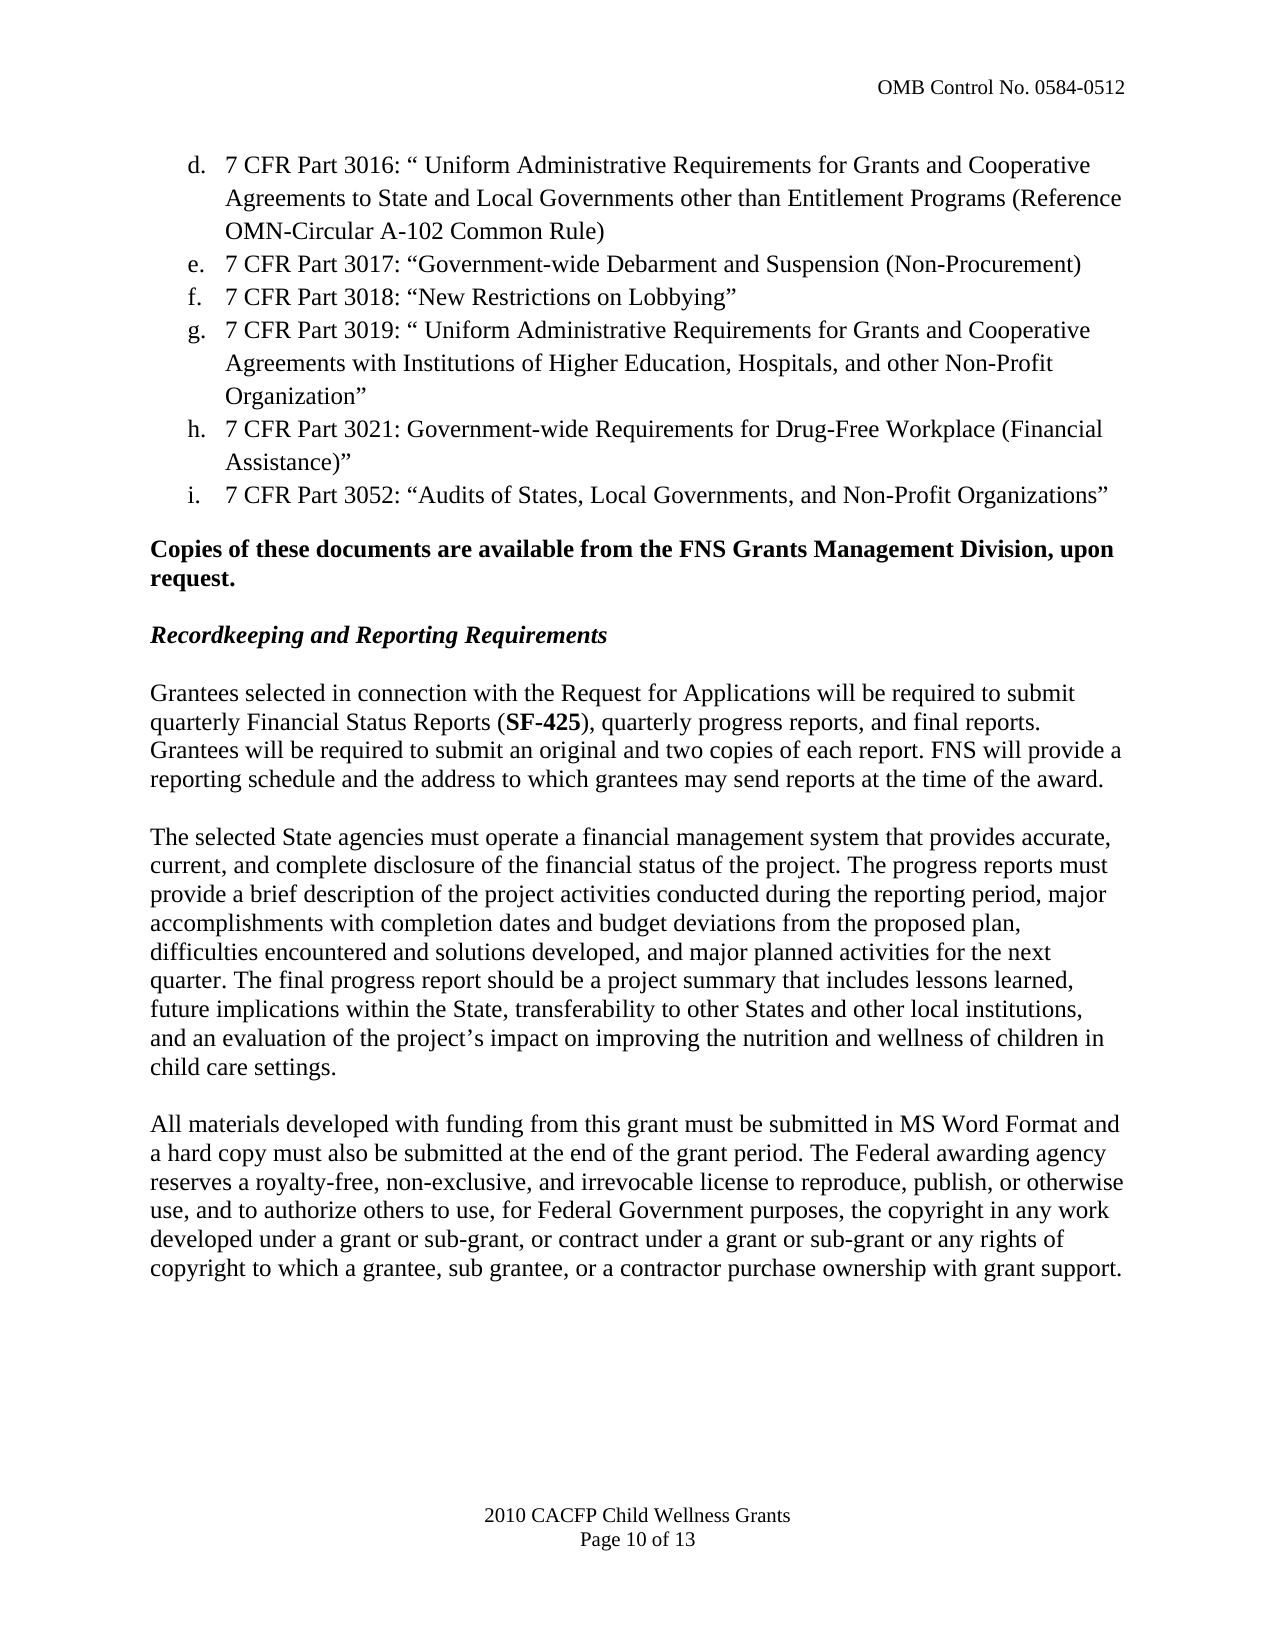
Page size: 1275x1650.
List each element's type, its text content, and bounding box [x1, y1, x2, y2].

list 7 CFR Part 3019: “ Uniform Administrative Requirements for Grants and Cooperative Agreements with Institutions of Higher Education, Hospitals, and other Non-Profit Organization” [187, 315, 1125, 410]
text Copies of these documents are available from the FNS Grants Management Division, upon request. [150, 534, 1125, 592]
text All materials developed with funding from this grant must be submitted in MS Word Format and a hard copy must also be submitted at the end of the grant period. The Federal awarding agency reserves a royalty-free, non-exclusive, and irrevocable license to reproduce, publish, or otherwise use, and to authorize others to use, for Federal Government purposes, the copyright in any work developed under a grant or sub-grant, or contract under a grant or sub-grant or any rights of copyright to which a grantee, sub grantee, or a contractor purchase ownership with grant support. [150, 1109, 1125, 1282]
text The selected State agencies must operate a financial management system that provides accurate, current, and complete disclosure of the financial status of the project. The progress reports must provide a brief description of the project activities conducted during the reporting period, major accomplishments with completion dates and budget deviations from the proposed plan, difficulties encountered and solutions developed, and major planned activities for the next quarter. The final progress report should be a project summary that includes lessons learned, future implications within the State, transferability to other States and other local institutions, and an evaluation of the project’s impact on improving the nutrition and wellness of children in child care settings. [150, 822, 1125, 1080]
text Grantees selected in connection with the Request for Applications will be required to submit quarterly Financial Status Reports (SF-425), quarterly progress reports, and final reports. Grantees will be required to submit an original and two copies of each report. FNS will provide a reporting schedule and the address to which grantees may send reports at the time of the award. [150, 678, 1125, 793]
text Recordkeeping and Reporting Requirements [150, 620, 1125, 649]
list 7 CFR Part 3052: “Audits of States, Local Governments, and Non-Profit Organizations” [187, 480, 1125, 509]
list 7 CFR Part 3016: “ Uniform Administrative Requirements for Grants and Cooperative Agreements to State and Local Governments other than Entitlement Programs (Reference OMN-Circular A-102 Common Rule) [187, 150, 1125, 245]
list 7 CFR Part 3017: “Government-wide Debarment and Suspension (Non-Procurement) [187, 249, 1125, 278]
list 7 CFR Part 3018: “New Restrictions on Lobbying” [187, 282, 1125, 311]
list 7 CFR Part 3021: Government-wide Requirements for Drug-Free Workplace (Financial Assistance)” [187, 414, 1125, 476]
